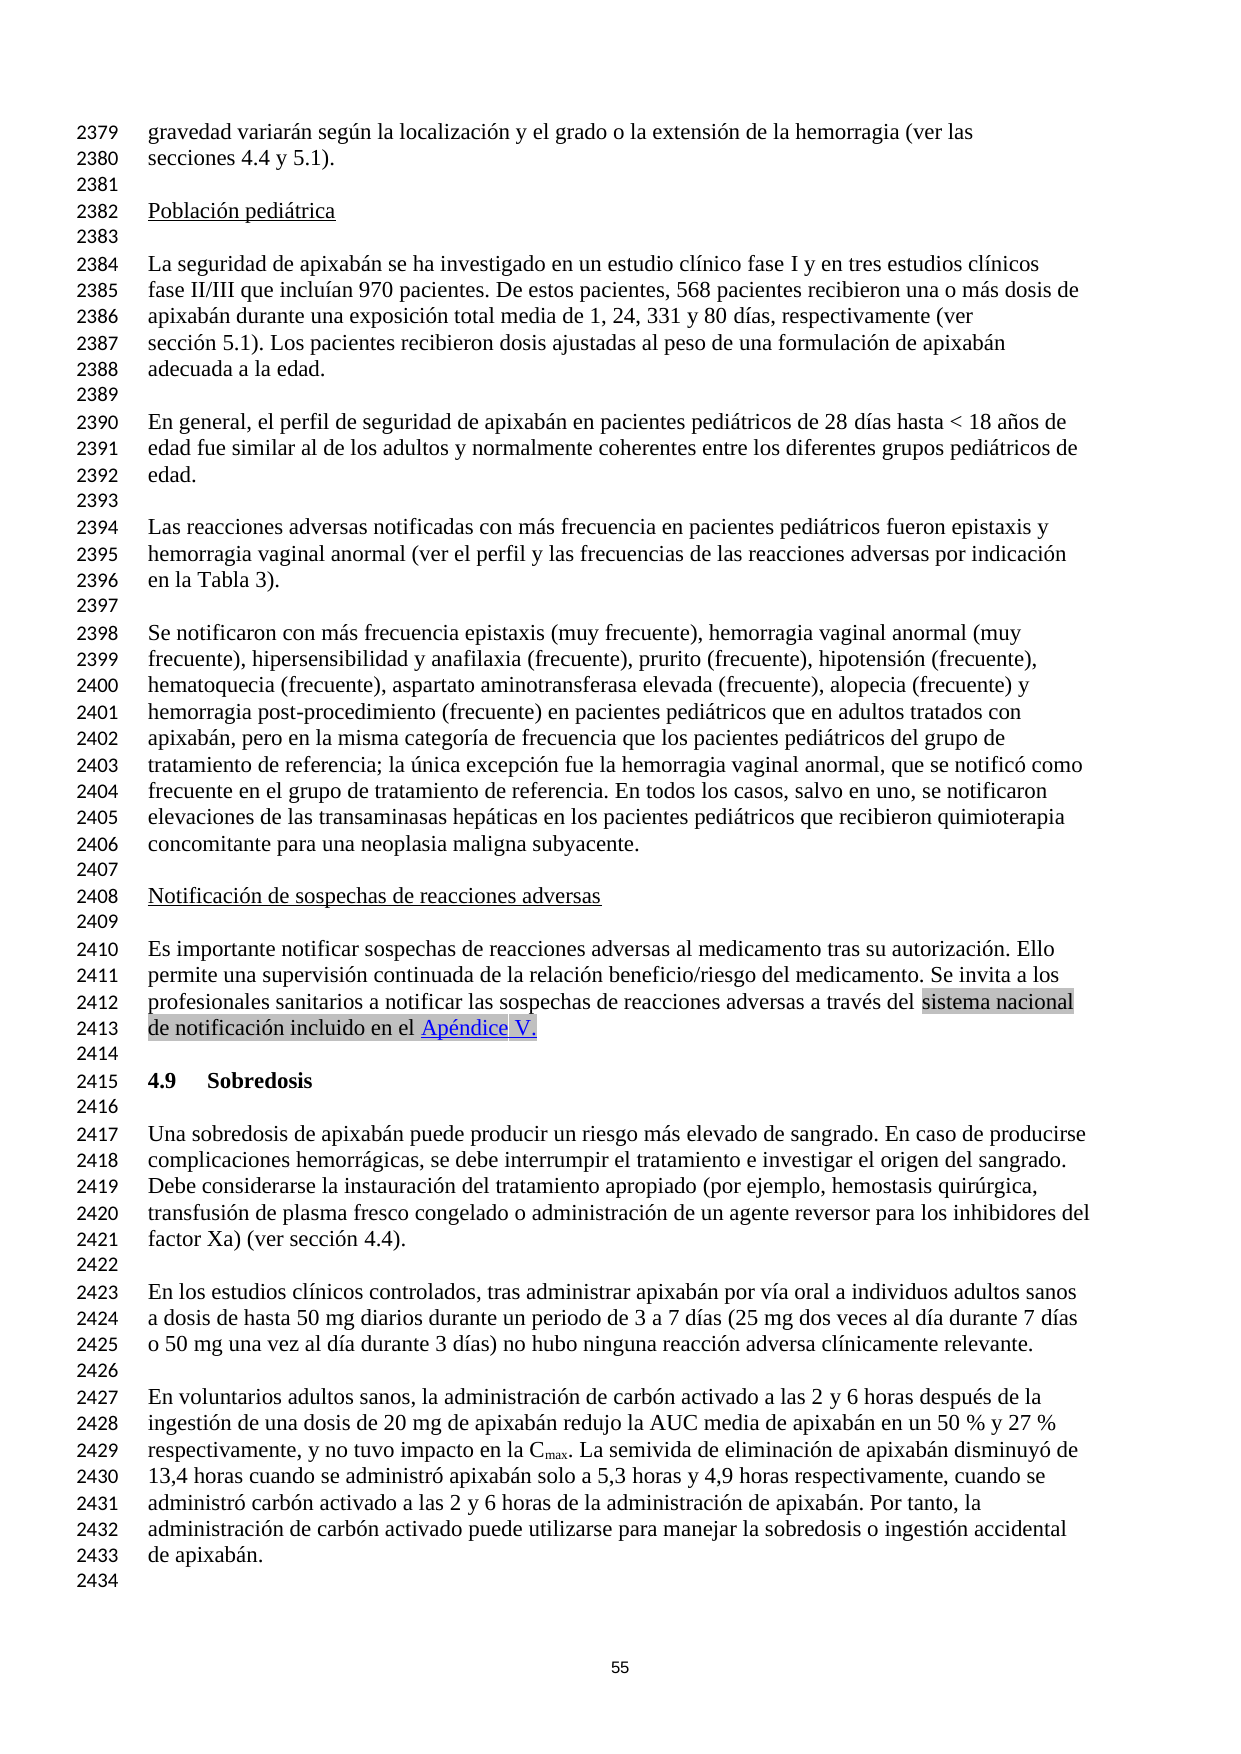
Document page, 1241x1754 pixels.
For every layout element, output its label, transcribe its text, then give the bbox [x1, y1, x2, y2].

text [148, 118, 1092, 171]
subtitle 4.9 Sobredosis [148, 1067, 1092, 1093]
text En general, el perfil de seguridad de apixabán en pacientes pediátricos de 28 días hasta < 18 años de edad fue similar al de los adultos y normalmente coherentes entre los diferentes grupos pediátricos de edad. [148, 408, 1092, 487]
text Se notificaron con más frecuencia epistaxis (muy frecuente), hemorragia vaginal anormal (muy frecuente), hipersensibilidad y anafilaxia (frecuente), prurito (frecuente), hipotensión (frecuente), hematoquecia (frecuente), aspartato aminotransferasa elevada (frecuente), alopecia (frecuente) y hemorragia post-procedimiento (frecuente) en pacientes pediátricos que en adultos tratados con apixabán, pero en la misma categoría de frecuencia que los pacientes pediátricos del grupo de tratamiento de referencia; la única excepción fue la hemorragia vaginal anormal, que se notificó como frecuente en el grupo de tratamiento de referencia. En todos los casos, salvo en uno, se notificaron elevaciones de las transaminasas hepáticas en los pacientes pediátricos que recibieron quimioterapia concomitante para una neoplasia maligna subyacente. [148, 619, 1092, 856]
text En los estudios clínicos controlados, tras administrar apixabán por vía oral a individuos adultos sanos a dosis de hasta 50 mg diarios durante un periodo de 3 a 7 días (25 mg dos veces al día durante 7 días o 50 mg una vez al día durante 3 días) no hubo ninguna reacción adversa clínicamente relevante. [148, 1278, 1092, 1357]
text Notificación de sospechas de reacciones adversas [148, 882, 1092, 909]
text En voluntarios adultos sanos, la administración de carbón activado a las 2 y 6 horas después de la ingestión de una dosis de 20 mg de apixabán redujo la AUC media de apixabán en un 50 % y 27 % respectivamente, y no tuvo impacto en la Cmax. La semivida de eliminación de apixabán disminuyó de 13,4 horas cuando se administró apixabán solo a 5,3 horas y 4,9 horas respectivamente, cuando se administró carbón activado a las 2 y 6 horas de la administración de apixabán. Por tanto, la administración de carbón activado puede utilizarse para manejar la sobredosis o ingestión accidental de apixabán. [148, 1383, 1092, 1568]
text Es importante notificar sospechas de reacciones adversas al medicamento tras su autorización. Ello permite una supervisión continuada de la relación beneficio/riesgo del medicamento. Se invita a los profesionales sanitarios a notificar las sospechas de reacciones adversas a través del sistema nacional de notificación incluido en el Apéndice V. [148, 935, 1092, 1041]
subtitle Población pediátrica [148, 197, 1092, 223]
text La seguridad de apixabán se ha investigado en un estudio clínico fase I y en tres estudios clínicos fase II/III que incluían 970 pacientes. De estos pacientes, 568 pacientes recibieron una o más dosis de apixabán durante una exposición total media de 1, 24, 331 y 80 días, respectivamente (ver sección 5.1). Los pacientes recibieron dosis ajustadas al peso de una formulación de apixabán adecuada a la edad. [148, 250, 1092, 382]
text Una sobredosis de apixabán puede producir un riesgo más elevado de sangrado. En caso de producirse complicaciones hemorrágicas, se debe interrumpir el tratamiento e investigar el origen del sangrado. Debe considerarse la instauración del tratamiento apropiado (por ejemplo, hemostasis quirúrgica, transfusión de plasma fresco congelado o administración de un agente reversor para los inhibidores del factor Xa) (ver sección 4.4). [148, 1119, 1092, 1251]
text Las reacciones adversas notificadas con más frecuencia en pacientes pediátricos fueron epistaxis y hemorragia vaginal anormal (ver el perfil y las frecuencias de las reacciones adversas por indicación en la Tabla 3). [148, 513, 1092, 592]
